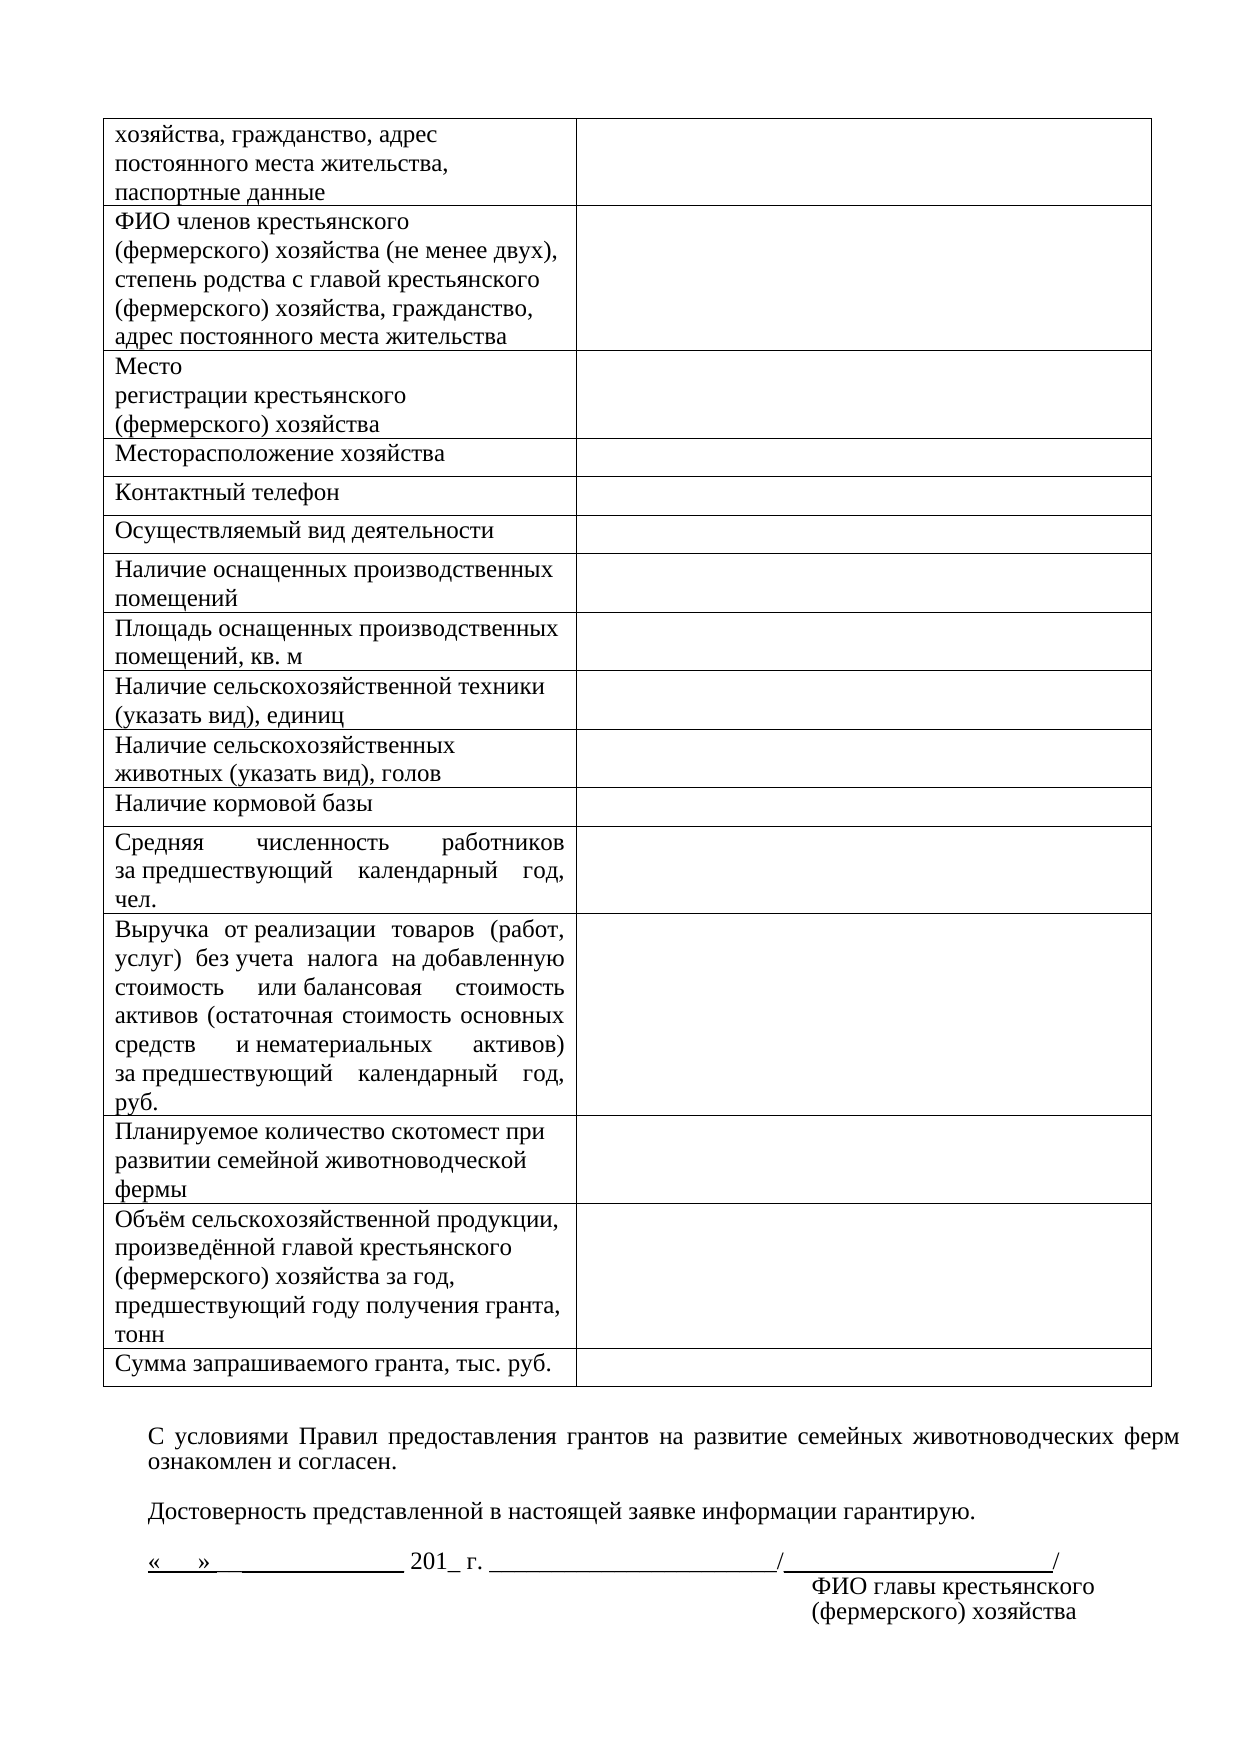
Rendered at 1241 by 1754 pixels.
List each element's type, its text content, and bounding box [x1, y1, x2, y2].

table_cell [577, 1116, 1151, 1203]
table_header [577, 119, 1151, 205]
table_cell ФИО членов крестьянского (фермерского) хозяйства (не менее двух), степень родства с главой крестьянского (фермерского) хозяйства, гражданство, адрес постоянного места жительства [104, 206, 576, 350]
table_cell [577, 1349, 1151, 1386]
table_cell Объём сельскохозяйственной продукции, произведённой главой крестьянского (фермерского) хозяйства за год, предшествующий году получения гранта, тонн [104, 1204, 576, 1347]
table_cell [577, 671, 1151, 729]
table_cell [577, 613, 1151, 670]
text ФИО главы крестьянского [148, 1574, 1181, 1599]
table_cell Планируемое количество скотомест при развитии семейной животноводческой фермы [104, 1116, 576, 1203]
table_cell Месторасположение хозяйства [104, 439, 576, 476]
table_cell Осуществляемый вид деятельности [104, 516, 576, 553]
table_cell [577, 554, 1151, 612]
table_cell [577, 206, 1151, 350]
table_cell Место регистрации крестьянского (фермерского) хозяйства [104, 351, 576, 437]
text С условиями Правил предоставления грантов на развитие семейных животноводческих ферм ознакомлен и согласен. [148, 1424, 1181, 1474]
table_cell Средняя численность работников за предшествующий календарный год, чел. [104, 827, 576, 913]
table_cell Площадь оснащенных производственных помещений, кв. м [104, 613, 576, 670]
table_cell [577, 351, 1151, 437]
table_cell [577, 439, 1151, 476]
table_cell [577, 1204, 1151, 1347]
text Достоверность представленной в настоящей заявке информации гарантирую. [148, 1499, 1181, 1524]
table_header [104, 119, 576, 205]
table_cell Наличие сельскохозяйственных животных (указать вид), голов [104, 730, 576, 787]
table_cell Наличие оснащенных производственных помещений [104, 554, 576, 612]
table_cell [577, 730, 1151, 787]
table_cell Сумма запрашиваемого гранта, тыс. руб. [104, 1349, 576, 1386]
table_cell [577, 516, 1151, 553]
table_cell Контактный телефон [104, 477, 576, 514]
table_cell Наличие кормовой базы [104, 788, 576, 826]
table_cell [577, 477, 1151, 514]
text (фермерского) хозяйства [148, 1599, 1181, 1624]
table_cell Наличие сельскохозяйственной техники (указать вид), единиц [104, 671, 576, 729]
table_cell [577, 827, 1151, 913]
table_cell [577, 788, 1151, 826]
table_cell [577, 914, 1151, 1115]
table_cell Выручка от реализации товаров (работ, услуг) без учета налога на добавленную стоимость или балансовая стоимость активов (остаточная стоимость основных средств и нематериальных активов) за предшествующий календарный год, руб. [104, 914, 576, 1115]
text «___» _______________ 201_ г. _______________________/_____________________ / [148, 1549, 1181, 1574]
